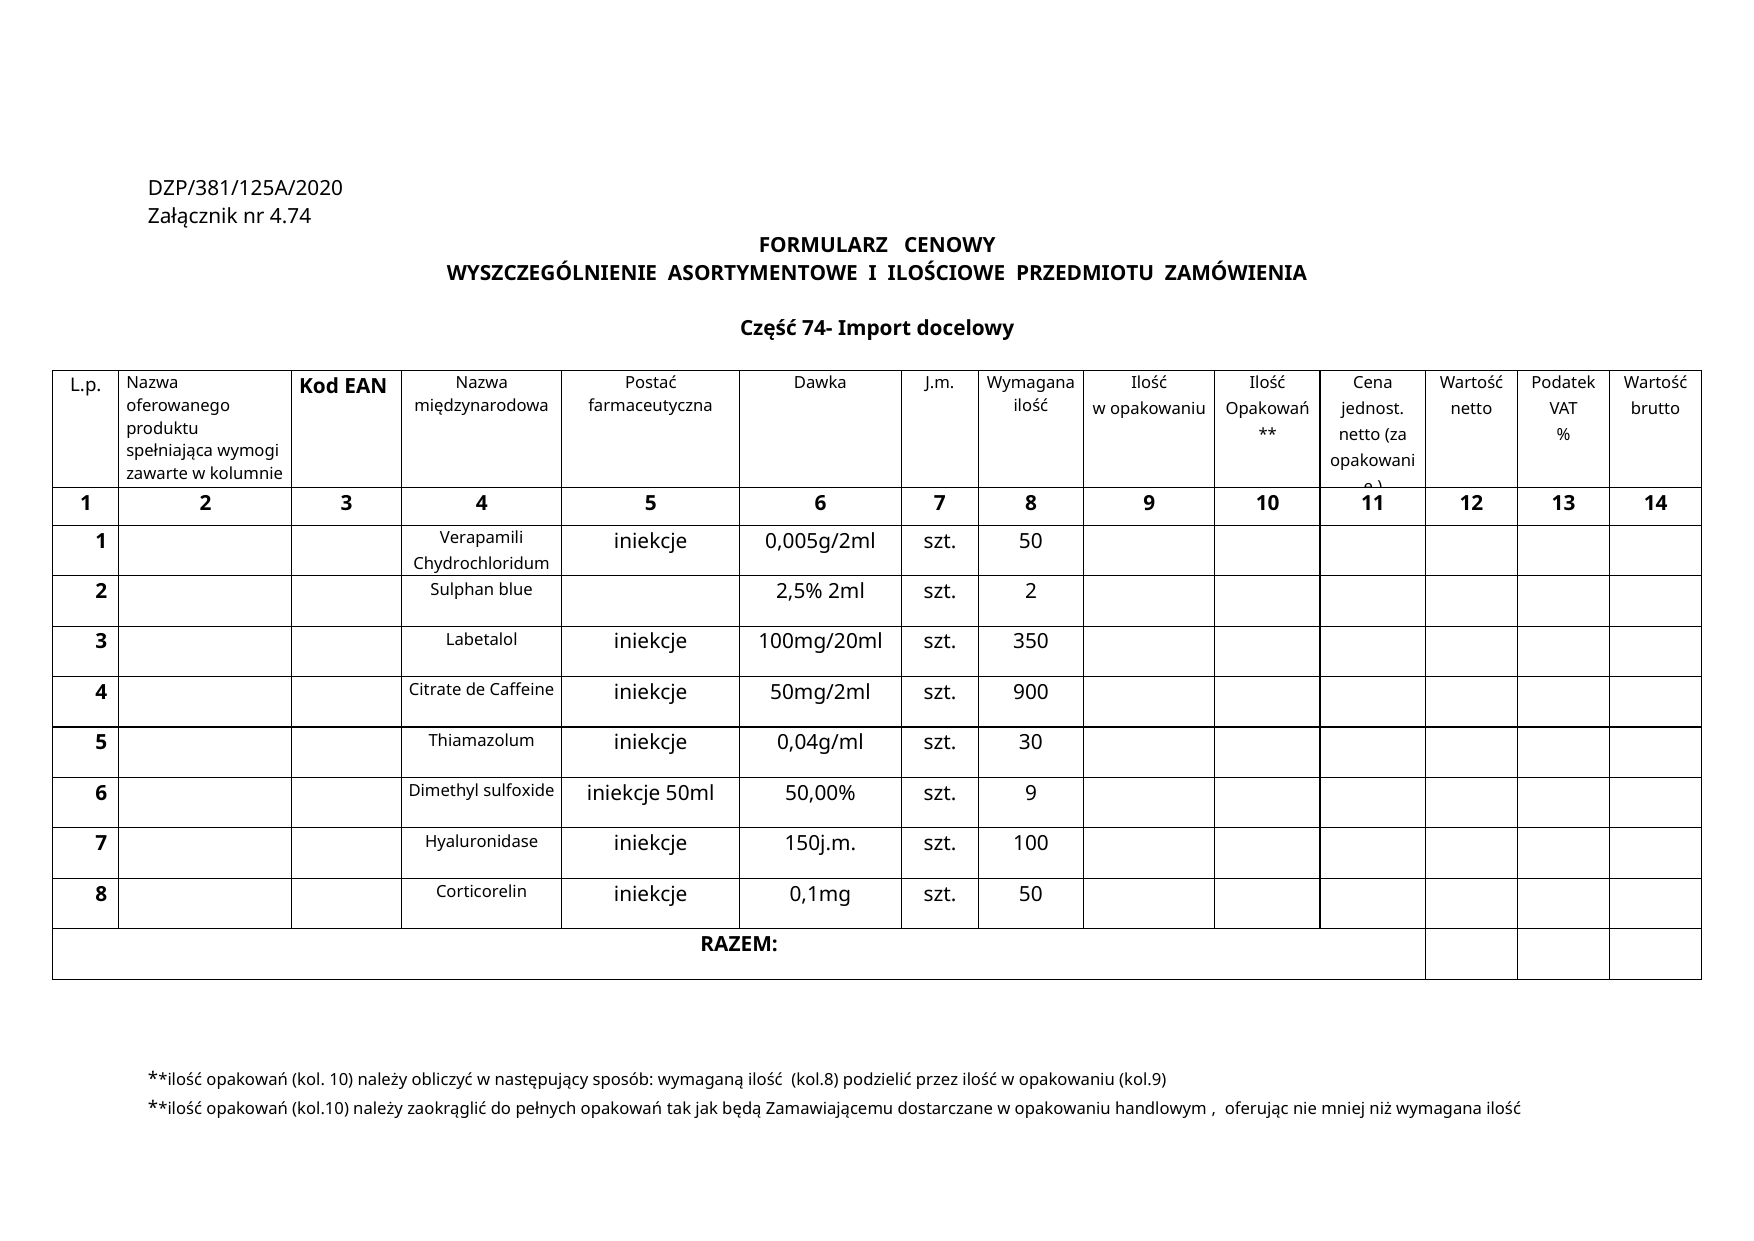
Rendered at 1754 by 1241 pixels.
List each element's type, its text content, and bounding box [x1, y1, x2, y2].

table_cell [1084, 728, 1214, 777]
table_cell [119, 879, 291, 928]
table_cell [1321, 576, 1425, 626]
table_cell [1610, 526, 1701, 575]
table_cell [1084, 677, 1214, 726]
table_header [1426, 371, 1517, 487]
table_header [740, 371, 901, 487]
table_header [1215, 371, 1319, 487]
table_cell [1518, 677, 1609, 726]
text WYSZCZEGÓLNIENIE ASORTYMENTOWE I ILOŚCIOWE PRZEDMIOTU ZAMÓWIENIA [148, 258, 1606, 287]
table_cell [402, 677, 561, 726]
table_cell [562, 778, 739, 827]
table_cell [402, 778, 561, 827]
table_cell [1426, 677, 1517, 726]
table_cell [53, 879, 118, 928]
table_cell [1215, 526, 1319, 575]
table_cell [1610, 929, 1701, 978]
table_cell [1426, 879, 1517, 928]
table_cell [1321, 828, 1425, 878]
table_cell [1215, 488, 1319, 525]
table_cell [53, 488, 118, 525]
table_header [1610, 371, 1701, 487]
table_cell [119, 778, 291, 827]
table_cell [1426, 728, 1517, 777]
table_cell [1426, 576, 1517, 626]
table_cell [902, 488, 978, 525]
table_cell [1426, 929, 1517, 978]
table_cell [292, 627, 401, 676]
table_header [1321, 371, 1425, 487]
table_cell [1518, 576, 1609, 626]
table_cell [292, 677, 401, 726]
text Część 74- Import docelowy [148, 313, 1606, 341]
text DZP/381/125A/2020 [148, 173, 1606, 201]
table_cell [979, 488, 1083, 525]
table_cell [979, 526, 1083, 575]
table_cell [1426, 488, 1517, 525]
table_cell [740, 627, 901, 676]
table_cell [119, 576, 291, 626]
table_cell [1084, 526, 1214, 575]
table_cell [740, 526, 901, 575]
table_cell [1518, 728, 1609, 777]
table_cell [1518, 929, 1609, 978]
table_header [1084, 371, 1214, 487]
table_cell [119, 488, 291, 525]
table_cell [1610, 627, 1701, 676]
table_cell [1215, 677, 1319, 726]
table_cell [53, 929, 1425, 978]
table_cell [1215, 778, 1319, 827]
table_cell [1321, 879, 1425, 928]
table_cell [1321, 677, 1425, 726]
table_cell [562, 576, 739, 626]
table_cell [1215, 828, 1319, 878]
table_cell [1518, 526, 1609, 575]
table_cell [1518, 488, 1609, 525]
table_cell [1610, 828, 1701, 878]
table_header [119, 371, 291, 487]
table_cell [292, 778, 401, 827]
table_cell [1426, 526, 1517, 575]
text FORMULARZ CENOWY [148, 230, 1606, 258]
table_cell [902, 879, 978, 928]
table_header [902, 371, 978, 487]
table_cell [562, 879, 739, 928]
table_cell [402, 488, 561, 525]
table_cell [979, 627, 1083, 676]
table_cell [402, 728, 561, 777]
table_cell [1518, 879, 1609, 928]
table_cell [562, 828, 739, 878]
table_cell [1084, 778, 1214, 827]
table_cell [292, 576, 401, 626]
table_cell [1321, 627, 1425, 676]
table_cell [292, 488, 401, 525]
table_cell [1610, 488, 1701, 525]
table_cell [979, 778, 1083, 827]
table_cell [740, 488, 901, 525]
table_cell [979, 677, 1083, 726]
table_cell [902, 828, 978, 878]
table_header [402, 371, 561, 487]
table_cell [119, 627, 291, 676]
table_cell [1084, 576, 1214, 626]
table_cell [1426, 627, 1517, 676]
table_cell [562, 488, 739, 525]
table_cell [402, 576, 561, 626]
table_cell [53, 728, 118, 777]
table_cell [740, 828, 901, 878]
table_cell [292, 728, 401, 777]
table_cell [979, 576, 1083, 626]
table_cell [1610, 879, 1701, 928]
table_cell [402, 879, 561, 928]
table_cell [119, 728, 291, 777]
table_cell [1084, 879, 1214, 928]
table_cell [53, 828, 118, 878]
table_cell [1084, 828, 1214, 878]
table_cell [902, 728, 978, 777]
text Załącznik nr 4.74 [148, 201, 1606, 230]
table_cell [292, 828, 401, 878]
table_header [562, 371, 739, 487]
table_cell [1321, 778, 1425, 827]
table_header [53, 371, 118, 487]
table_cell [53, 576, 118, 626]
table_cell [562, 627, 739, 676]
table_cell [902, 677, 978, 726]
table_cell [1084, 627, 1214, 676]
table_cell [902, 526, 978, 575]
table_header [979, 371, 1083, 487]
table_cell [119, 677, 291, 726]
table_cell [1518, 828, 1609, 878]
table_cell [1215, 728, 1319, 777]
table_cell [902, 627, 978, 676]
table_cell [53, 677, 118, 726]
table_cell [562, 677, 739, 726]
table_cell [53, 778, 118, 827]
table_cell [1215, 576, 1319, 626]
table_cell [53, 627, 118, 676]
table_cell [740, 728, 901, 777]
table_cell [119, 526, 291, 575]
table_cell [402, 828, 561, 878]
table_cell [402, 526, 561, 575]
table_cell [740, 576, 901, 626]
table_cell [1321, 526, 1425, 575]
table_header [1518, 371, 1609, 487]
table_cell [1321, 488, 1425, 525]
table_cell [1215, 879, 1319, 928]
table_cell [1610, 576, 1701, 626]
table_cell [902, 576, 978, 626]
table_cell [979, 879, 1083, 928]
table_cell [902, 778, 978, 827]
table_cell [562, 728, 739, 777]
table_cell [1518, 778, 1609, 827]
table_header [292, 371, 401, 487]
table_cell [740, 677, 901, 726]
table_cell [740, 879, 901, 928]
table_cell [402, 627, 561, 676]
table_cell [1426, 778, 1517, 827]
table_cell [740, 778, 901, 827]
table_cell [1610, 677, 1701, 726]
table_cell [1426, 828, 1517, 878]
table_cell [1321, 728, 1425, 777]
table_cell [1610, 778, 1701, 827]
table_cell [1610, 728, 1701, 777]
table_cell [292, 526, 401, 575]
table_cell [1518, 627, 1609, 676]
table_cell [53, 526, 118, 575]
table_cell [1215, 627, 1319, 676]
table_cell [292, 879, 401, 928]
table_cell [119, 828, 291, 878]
text **ilość opakowań (kol. 10) należy obliczyć w następujący sposób: wymaganą ilość (kol.8) podzielić przez ilość w opakowaniu (kol.9) **ilość opakowań (kol.10) należy zaokrąglić do pełnych opakowań tak jak będą Zamawiającemu dostarczane w opakowaniu handlowym , oferując nie mniej niż wymagana ilość [148, 1065, 1606, 1119]
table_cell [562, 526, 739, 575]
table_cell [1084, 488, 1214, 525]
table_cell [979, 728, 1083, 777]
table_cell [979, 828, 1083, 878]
